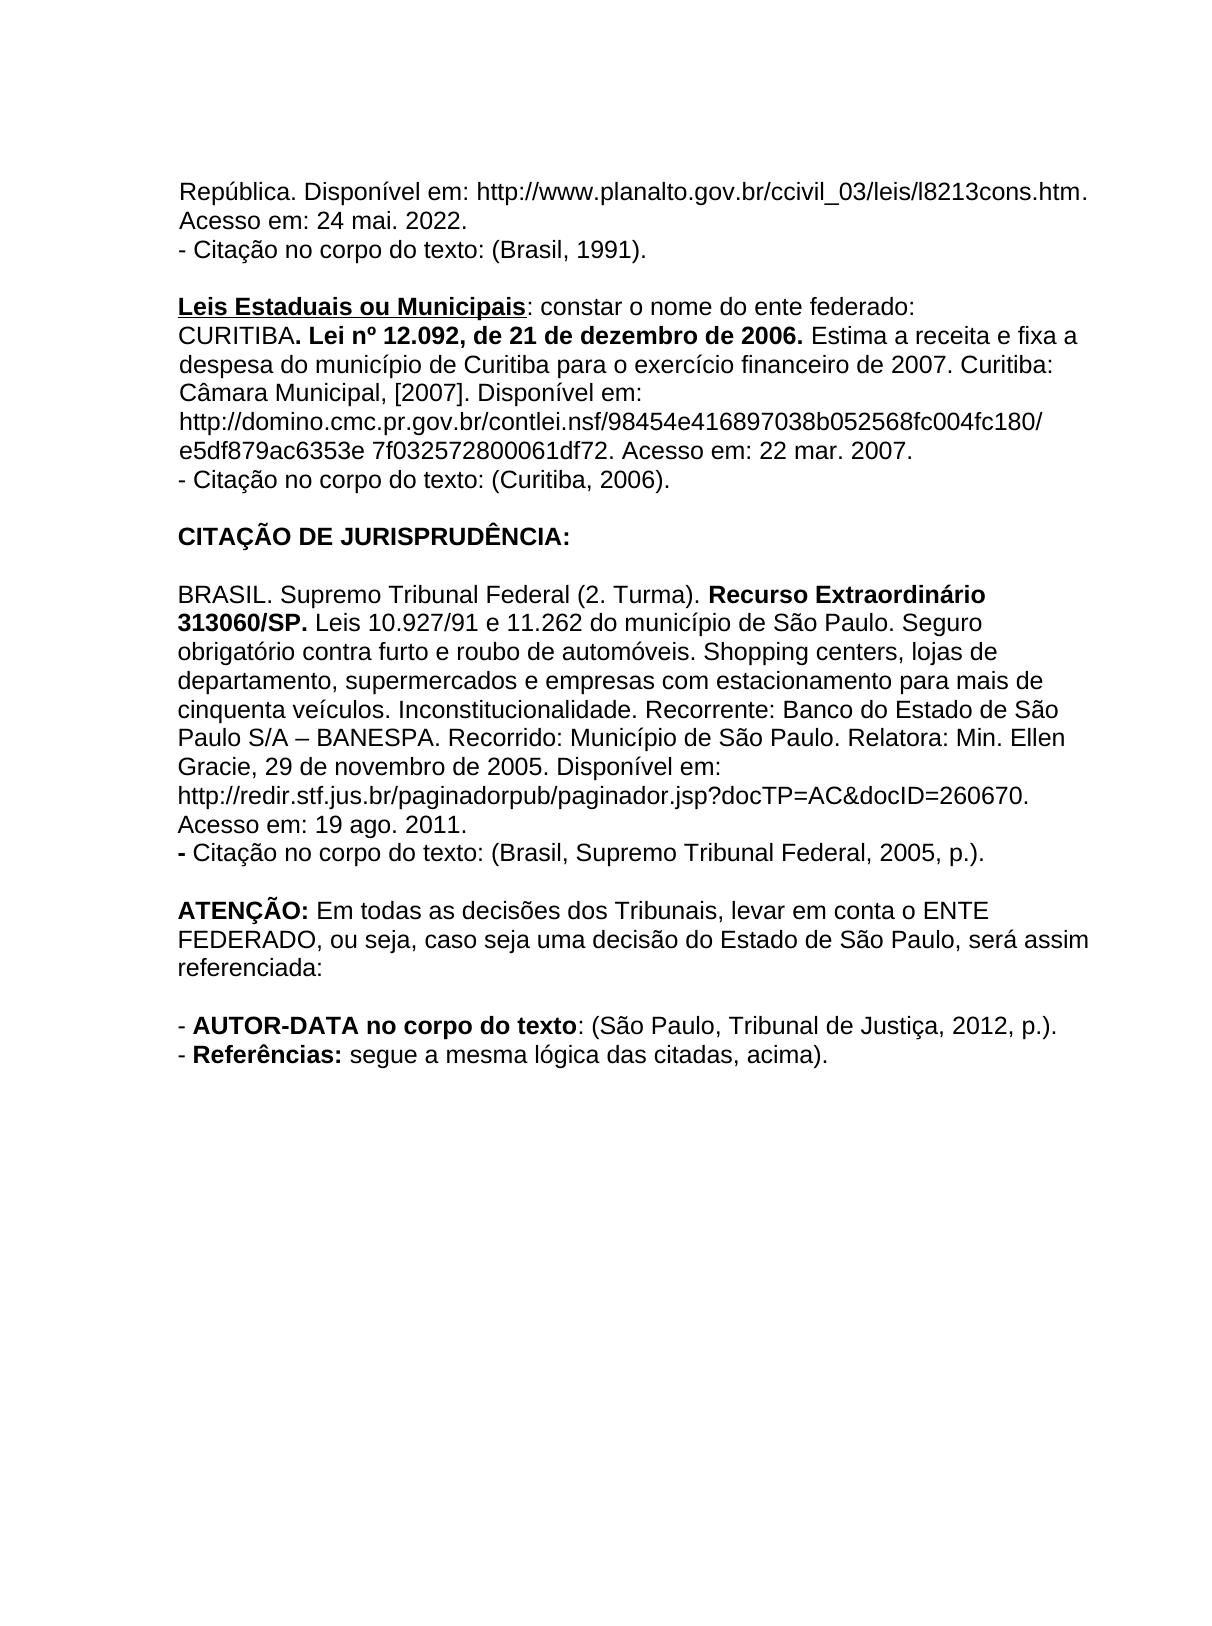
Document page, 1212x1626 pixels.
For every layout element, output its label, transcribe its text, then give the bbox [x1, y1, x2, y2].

text Leis Estaduais ou Municipais: constar o nome do ente federado: [178, 292, 1093, 321]
text CITAÇÃO DE JURISPRUDÊNCIA: [178, 522, 1093, 551]
text CURITIBA. Lei nº 12.092, de 21 de dezembro de 2006. Estima a receita e fixa a despesa do município de Curitiba para o exercício financeiro de 2007. Curitiba: Câmara Municipal, [2007]. Disponível em: http://domino.cmc.pr.gov.br/contlei.nsf/98454e416897038b052568fc004fc180/e5df879ac6353e 7f032572800061df72. Acesso em: 22 mar. 2007. [178, 321, 1093, 465]
text - AUTOR-DATA no corpo do texto: (São Paulo, Tribunal de Justiça, 2012, p.). [177, 1011, 1093, 1040]
text - Citação no corpo do texto: (Brasil, 1991). [178, 235, 1093, 263]
text BRASIL. Supremo Tribunal Federal (2. Turma). Recurso Extraordinário 313060/SP. Leis 10.927/91 e 11.262 do município de São Paulo. Seguro obrigatório contra furto e roubo de automóveis. Shopping centers, lojas de departamento, supermercados e empresas com estacionamento para mais de cinquenta veículos. Inconstitucionalidade. Recorrente: Banco do Estado de São Paulo S/A – BANESPA. Recorrido: Município de São Paulo. Relatora: Min. Ellen Gracie, 29 de novembro de 2005. Disponível em: http://redir.stf.jus.br/paginadorpub/paginador.jsp?docTP=AC&docID=260670. Acesso em: 19 ago. 2011. [177, 580, 1093, 838]
text - Referências: segue a mesma lógica das citadas, acima). [177, 1040, 1093, 1068]
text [178, 177, 1093, 235]
text - Citação no corpo do texto: (Curitiba, 2006). [178, 465, 1093, 493]
text - Citação no corpo do texto: (Brasil, Supremo Tribunal Federal, 2005, p.). [177, 838, 1093, 867]
text ATENÇÃO: Em todas as decisões dos Tribunais, levar em conta o ENTE FEDERADO, ou seja, caso seja uma decisão do Estado de São Paulo, será assim referenciada: [177, 896, 1093, 982]
